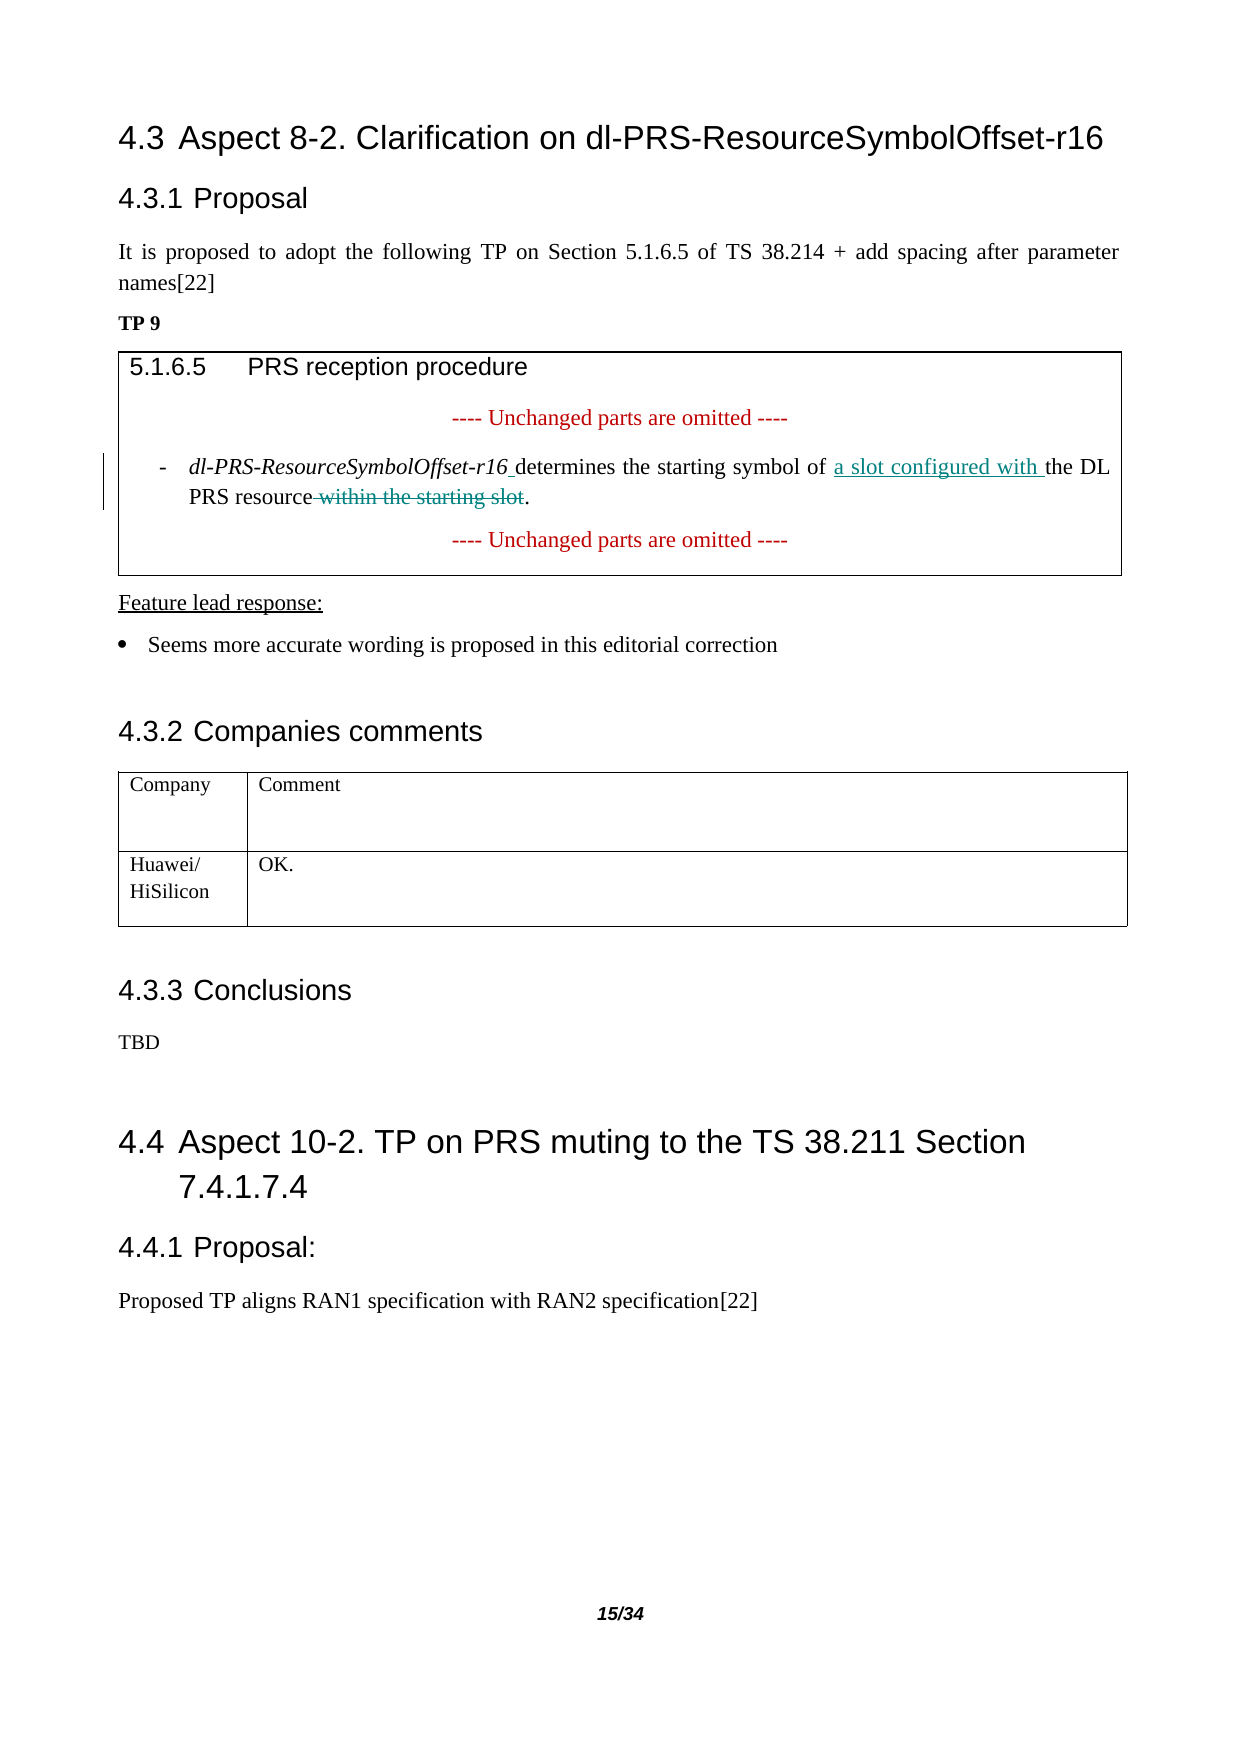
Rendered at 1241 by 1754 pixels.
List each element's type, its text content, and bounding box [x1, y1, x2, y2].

subtitle Conclusions [118, 973, 1122, 1006]
text It is proposed to adopt the following TP on Section 5.1.6.5 of TS 38.214 + add spacing after parameter names[22] [118, 238, 1122, 295]
text TBD [118, 1030, 1122, 1054]
list Seems more accurate wording is proposed in this editorial correction [118, 631, 1122, 658]
subtitle Aspect 10-2. TP on PRS muting to the TS 38.211 Section 7.4.1.7.4 [118, 1123, 1122, 1205]
subtitle Proposal [118, 181, 1122, 214]
table_header 5.1.6.5 PRS reception procedure ---- Unchanged parts are omitted ---- - dl-PRS-ResourceSymbolOffset-r16determines the starting symbol of the DL PRS resource. ---- Unchanged parts are omitted ---- [119, 353, 1121, 575]
table_cell OK. [248, 852, 1127, 926]
subtitle Companies comments [118, 714, 1122, 748]
table_header Company [119, 773, 247, 851]
table_cell Huawei/HiSilicon [119, 852, 247, 926]
text TP 9 [118, 311, 1122, 335]
subtitle Proposal: [118, 1230, 1122, 1263]
subtitle Aspect 8-2. Clarification on dl-PRS-ResourceSymbolOffset-r16 [118, 118, 1122, 157]
text Proposed TP aligns RAN1 specification with RAN2 specification[22] [118, 1287, 1122, 1313]
text Feature lead response: [118, 588, 1122, 615]
table_header Comment [248, 773, 1127, 851]
